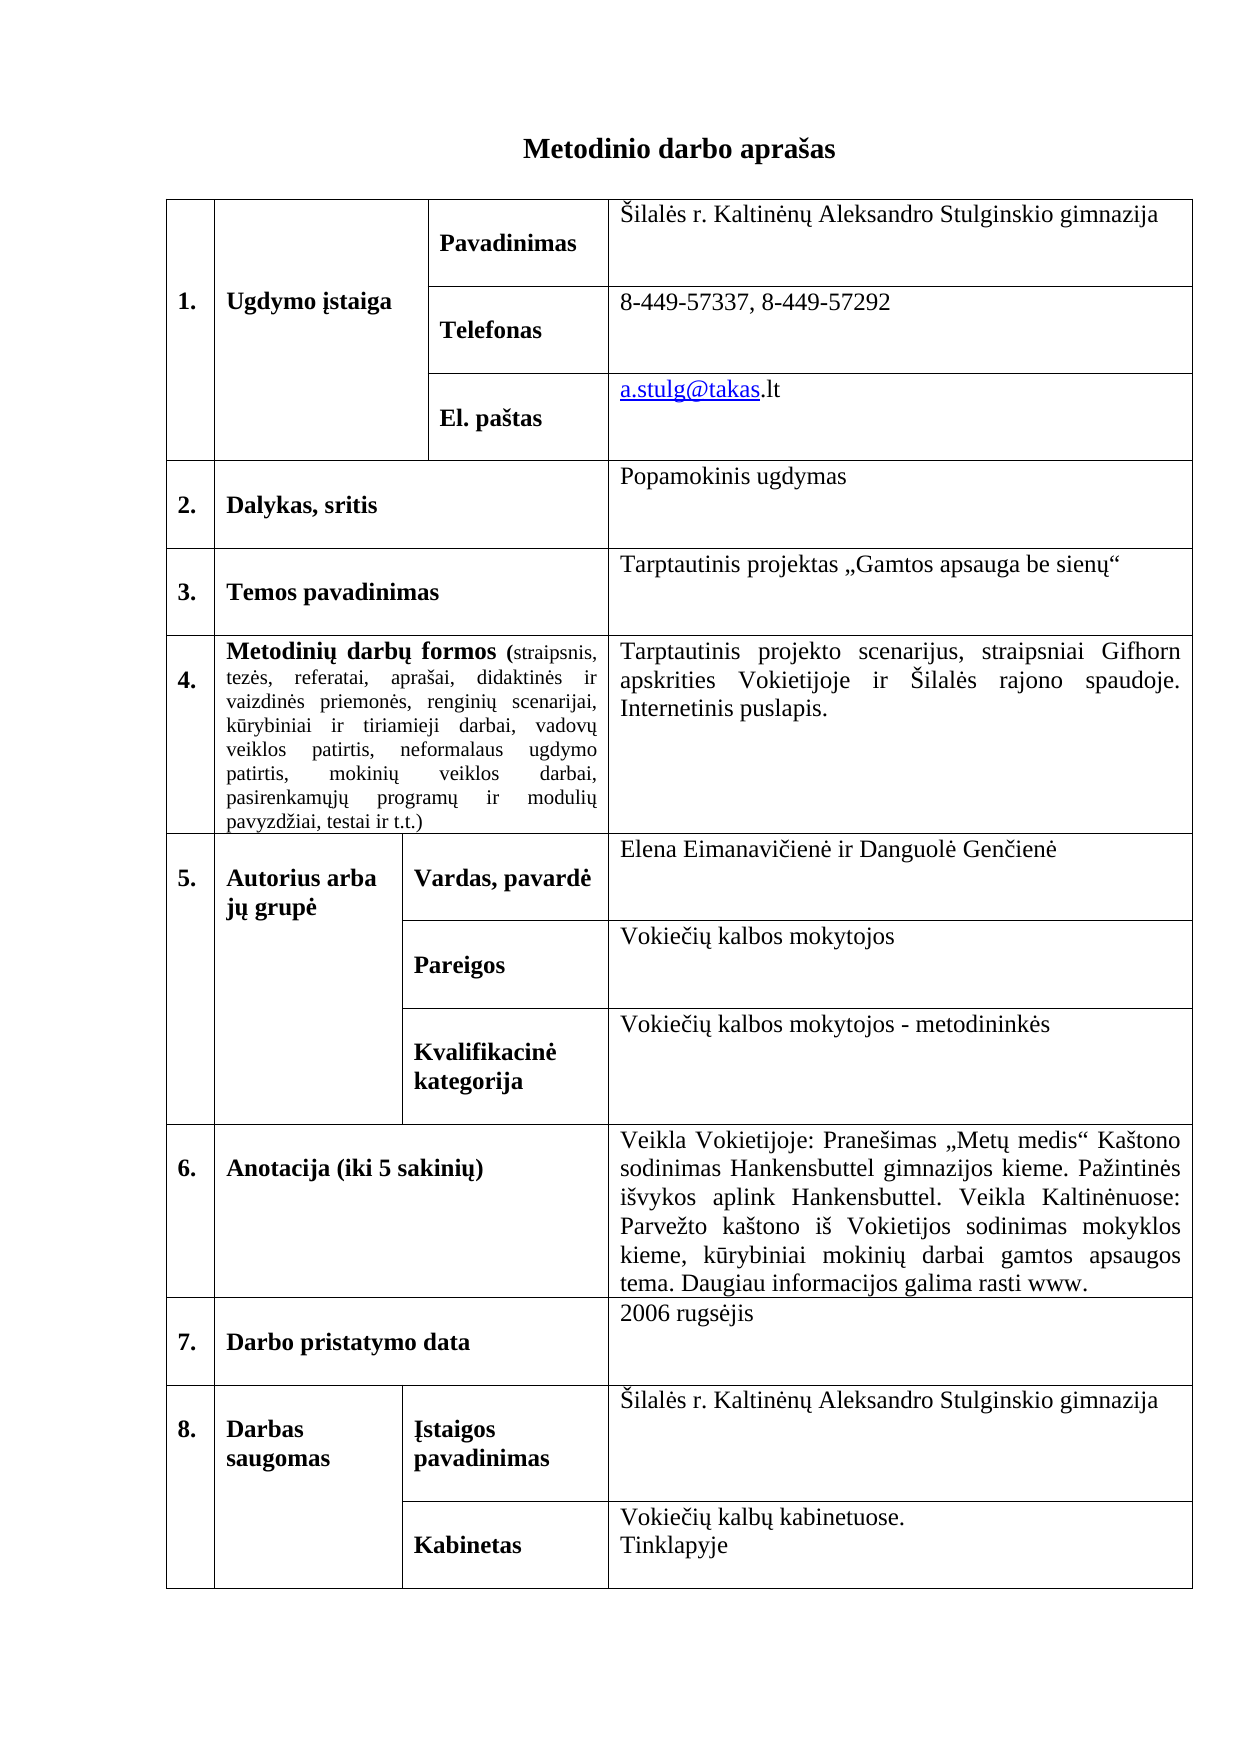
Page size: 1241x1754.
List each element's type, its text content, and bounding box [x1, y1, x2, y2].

table_header Ugdymo įstaiga [215, 200, 428, 460]
text Metodinio darbo aprašas [177, 131, 1181, 165]
table_cell Metodinių darbų formos (straipsnis, tezės, referatai, aprašai, didaktinės ir vaizdinės priemonės, renginių scenarijai, kūrybiniai ir tiriamieji darbai, vadovų veiklos patirtis, neformalaus ugdymo patirtis, mokinių veiklos darbai, pasirenkamųjų programų ir modulių pavyzdžiai, testai ir t.t.) [215, 636, 608, 833]
table_cell 8. [167, 1386, 214, 1588]
table_header 1. [167, 200, 214, 460]
table_header Pavadinimas [429, 200, 608, 286]
table_cell Tarptautinis projekto scenarijus, straipsniai Gifhorn apskrities Vokietijoje ir Šilalės rajono spaudoje. Internetinis puslapis. [609, 636, 1192, 833]
table_cell Vokiečių kalbų kabinetuose. Tinklapyje [609, 1502, 1192, 1588]
table_cell Vokiečių kalbos mokytojos [609, 921, 1192, 1008]
table_cell 5. [167, 834, 214, 1124]
table_cell 4. [167, 636, 214, 833]
table_cell 6. [167, 1125, 214, 1297]
table_cell 8-449-57337, 8-449-57292 [609, 287, 1192, 373]
table_cell Vardas, pavardė [403, 834, 608, 920]
table_cell Dalykas, sritis [215, 461, 608, 548]
table_cell Anotacija (iki 5 sakinių) [215, 1125, 608, 1297]
table_cell Veikla Vokietijoje: Pranešimas „Metų medis“ Kaštono sodinimas Hankensbuttel gimnazijos kieme. Pažintinės išvykos aplink Hankensbuttel. Veikla Kaltinėnuose: Parvežto kaštono iš Vokietijos sodinimas mokyklos kieme, kūrybiniai mokinių darbai gamtos apsaugos tema. Daugiau informacijos galima rasti www. [609, 1125, 1192, 1297]
table_cell 2. [167, 461, 214, 548]
table_cell El. paštas [429, 374, 608, 460]
table_header Šilalės r. Kaltinėnų Aleksandro Stulginskio gimnazija [609, 200, 1192, 286]
table_cell Darbas saugomas [215, 1386, 402, 1588]
table_cell Darbo pristatymo data [215, 1298, 608, 1384]
table_cell Elena Eimanavičienė ir Danguolė Genčienė [609, 834, 1192, 920]
table_cell 3. [167, 549, 214, 635]
table_cell Tarptautinis projektas „Gamtos apsauga be sienų“ [609, 549, 1192, 635]
table_cell Vokiečių kalbos mokytojos - metodininkės [609, 1009, 1192, 1124]
table_cell Kvalifikacinė kategorija [403, 1009, 608, 1124]
table_cell Temos pavadinimas [215, 549, 608, 635]
table_cell Telefonas [429, 287, 608, 373]
table_cell Autorius arba jų grupė [215, 834, 402, 1124]
table_cell 2006 rugsėjis [609, 1298, 1192, 1384]
table_cell a.stulg@takas.lt [609, 374, 1192, 460]
table_cell Šilalės r. Kaltinėnų Aleksandro Stulginskio gimnazija [609, 1386, 1192, 1501]
table_cell Įstaigos pavadinimas [403, 1386, 608, 1501]
table_cell 7. [167, 1298, 214, 1384]
table_cell Kabinetas [403, 1502, 608, 1588]
table_cell Popamokinis ugdymas [609, 461, 1192, 548]
table_cell Pareigos [403, 921, 608, 1008]
